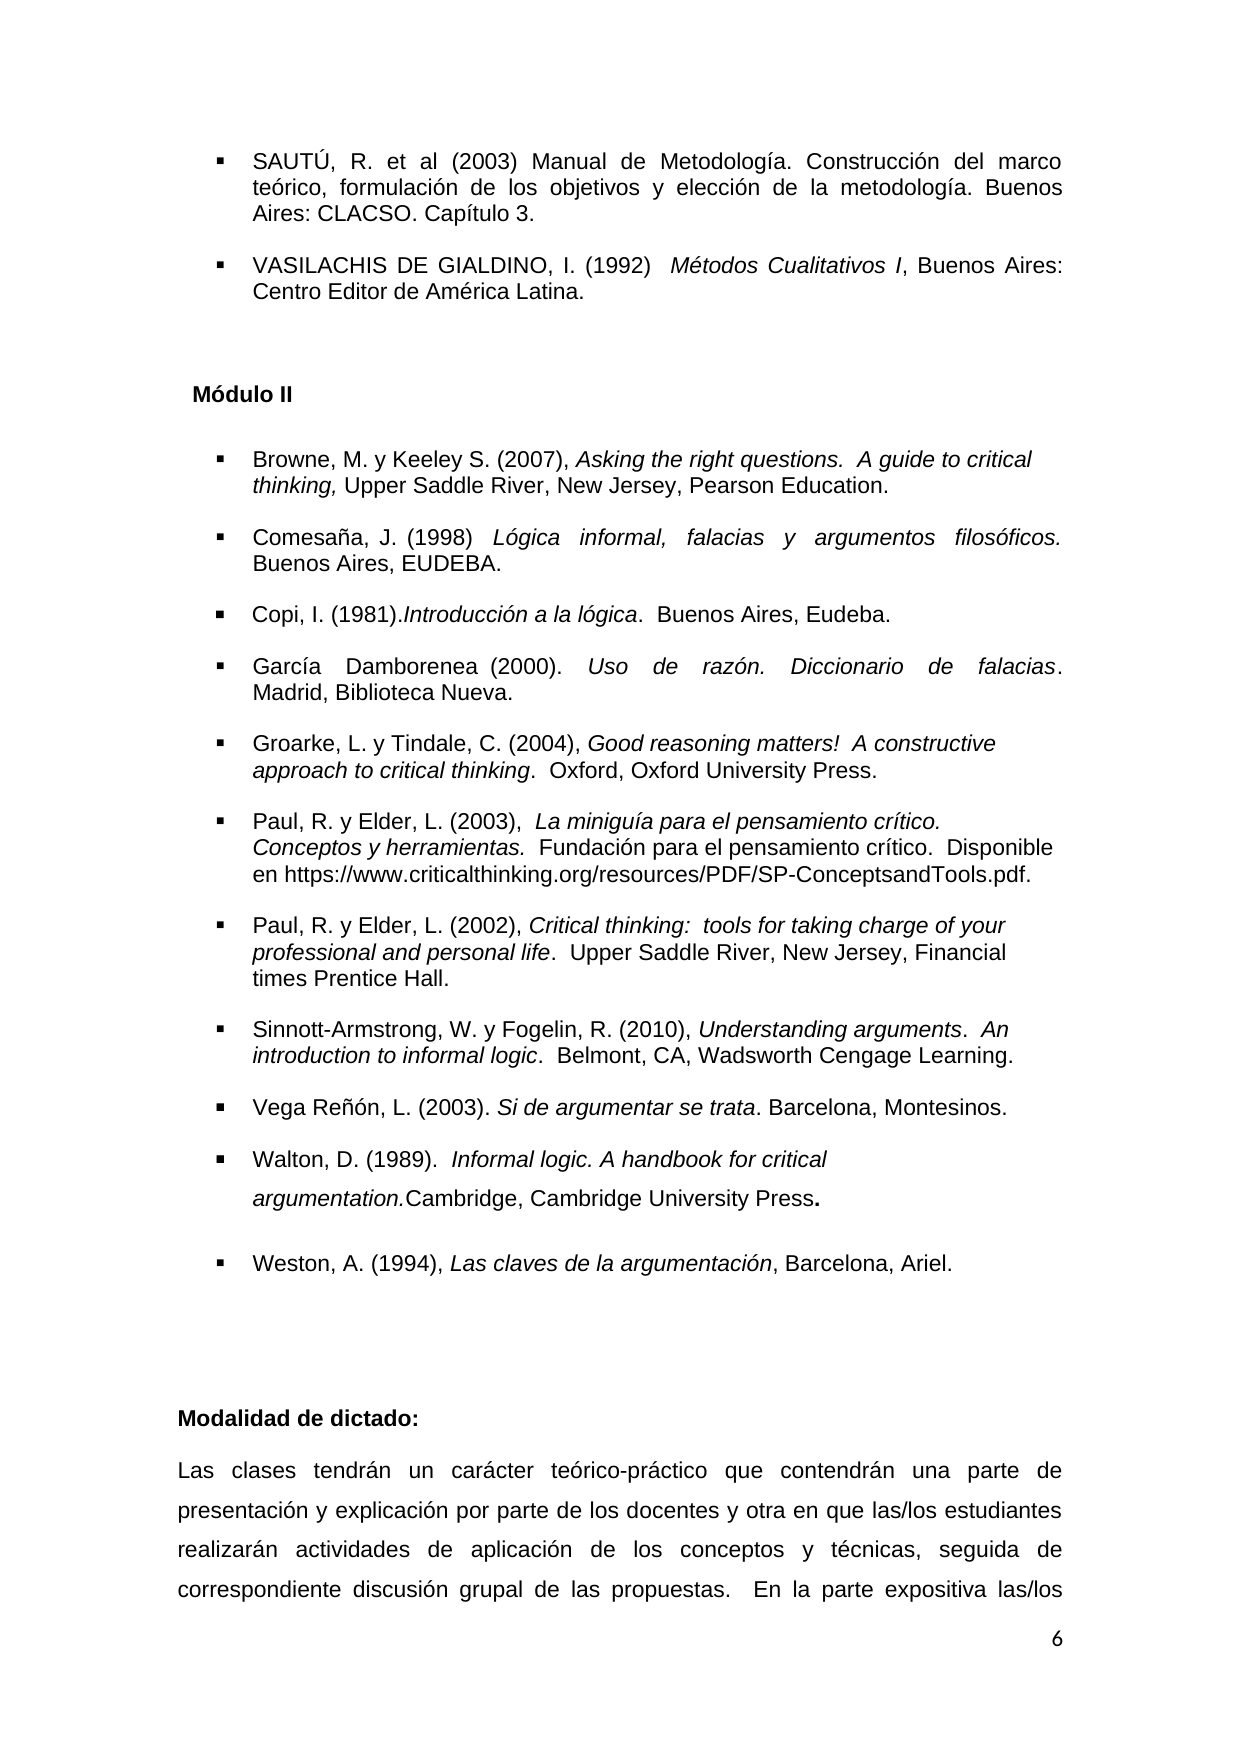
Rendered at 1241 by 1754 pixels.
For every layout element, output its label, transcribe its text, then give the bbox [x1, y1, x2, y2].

list Walton, D. (1989). Informal logic. A handbook for critical argumentation.Cambridge, Cambridge University Press. [215, 1146, 1063, 1212]
list Groarke, L. y Tindale, C. (2004), Good reasoning matters! A constructive approach to critical thinking. Oxford, Oxford University Press. [215, 730, 1063, 783]
list Sinnott-Armstrong, W. y Fogelin, R. (2010), Understanding arguments. An introduction to informal logic. Belmont, CA, Wadsworth Cengage Learning. [215, 1016, 1063, 1069]
list Copi, I. (1981).Introducción a la lógica. Buenos Aires, Eudeba. [214, 601, 1063, 628]
list Vega Reñón, L. (2003). Si de argumentar se trata. Barcelona, Montesinos. [215, 1094, 1063, 1120]
list Weston, A. (1994), Las claves de la argumentación, Barcelona, Ariel. [215, 1250, 1063, 1276]
text Módulo II [177, 381, 1063, 408]
list Paul, R. y Elder, L. (2002), Critical thinking: tools for taking charge of your professional and personal life. Upper Saddle River, New Jersey, Financial times Prentice Hall. [215, 912, 1063, 991]
list SAUTÚ, R. et al (2003) Manual de Metodología. Construcción del marco teórico, formulación de los objetivos y elección de la metodología. Buenos Aires: CLACSO. Capítulo 3. [215, 148, 1063, 227]
list Browne, M. y Keeley S. (2007), Asking the right questions. A guide to critical thinking, Upper Saddle River, New Jersey, Pearson Education. [215, 446, 1063, 498]
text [177, 1457, 1063, 1602]
list Paul, R. y Elder, L. (2003), La miniguía para el pensamiento crítico. Conceptos y herramientas. Fundación para el pensamiento crítico. Disponible en https://www.criticalthinking.org/resources/PDF/SP-ConceptsandTools.pdf. [215, 808, 1063, 887]
list García Damborenea (2000). Uso de razón. Diccionario de falacias. Madrid, Biblioteca Nueva. [215, 653, 1063, 705]
text Modalidad de dictado: [177, 1405, 1063, 1431]
list VASILACHIS DE GIALDINO, I. (1992) Métodos Cualitativos I, Buenos Aires: Centro Editor de América Latina. [215, 252, 1063, 304]
list Comesaña, J. (1998) Lógica informal, falacias y argumentos filosóficos. Buenos Aires, EUDEBA. [215, 523, 1063, 576]
